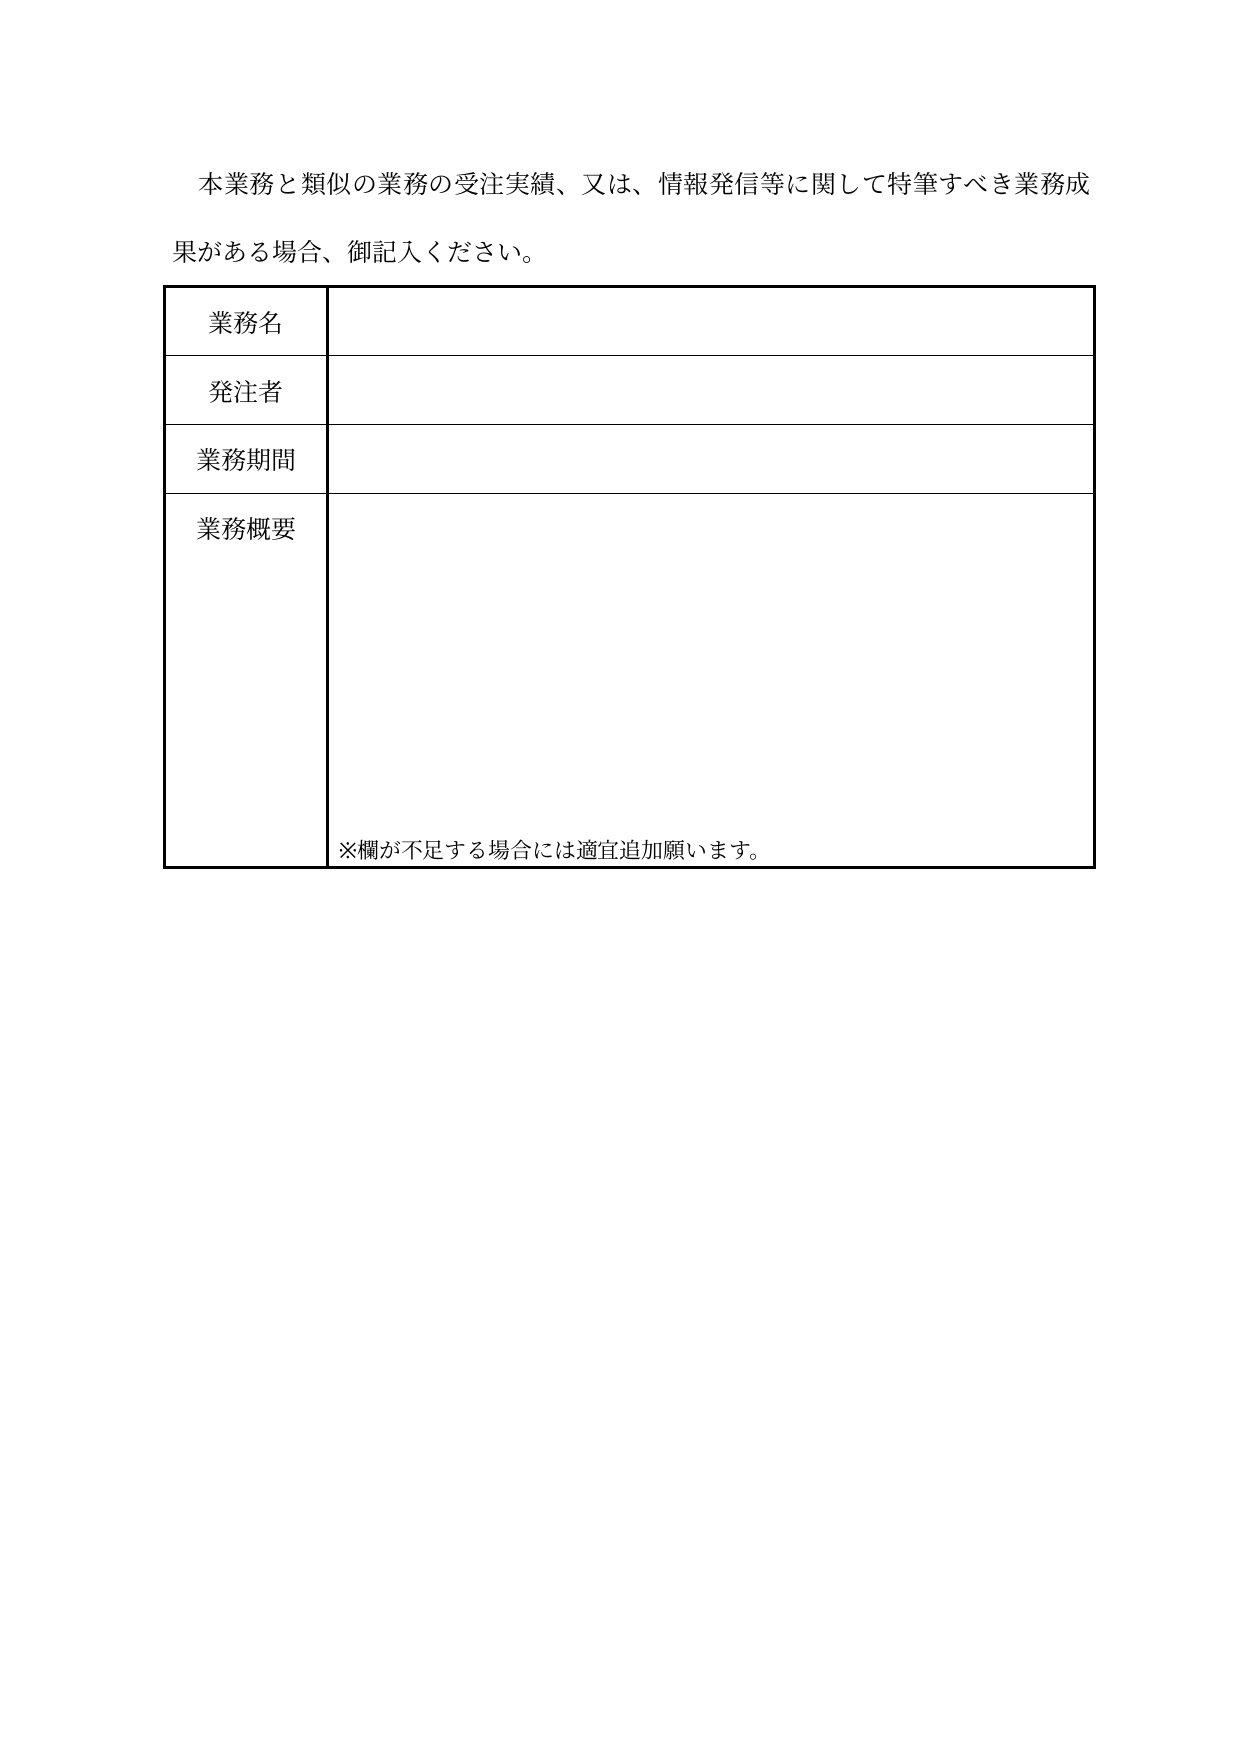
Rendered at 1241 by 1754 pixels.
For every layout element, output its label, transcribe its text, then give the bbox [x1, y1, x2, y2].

table_cell ※欄が不足する場合には適宜追加願います。 [329, 494, 1093, 866]
table_cell 業務概要 [166, 494, 326, 866]
table_header 業務名 [166, 288, 326, 355]
table_cell [329, 425, 1093, 493]
table_cell 発注者 [166, 356, 326, 424]
table_cell 業務期間 [166, 425, 326, 493]
table_cell [329, 356, 1093, 424]
text 本業務と類似の業務の受注実績、又は、情報発信等に関して特筆すべき業務成果がある場合、御記入ください。 [148, 149, 1092, 284]
table_header [329, 288, 1093, 355]
